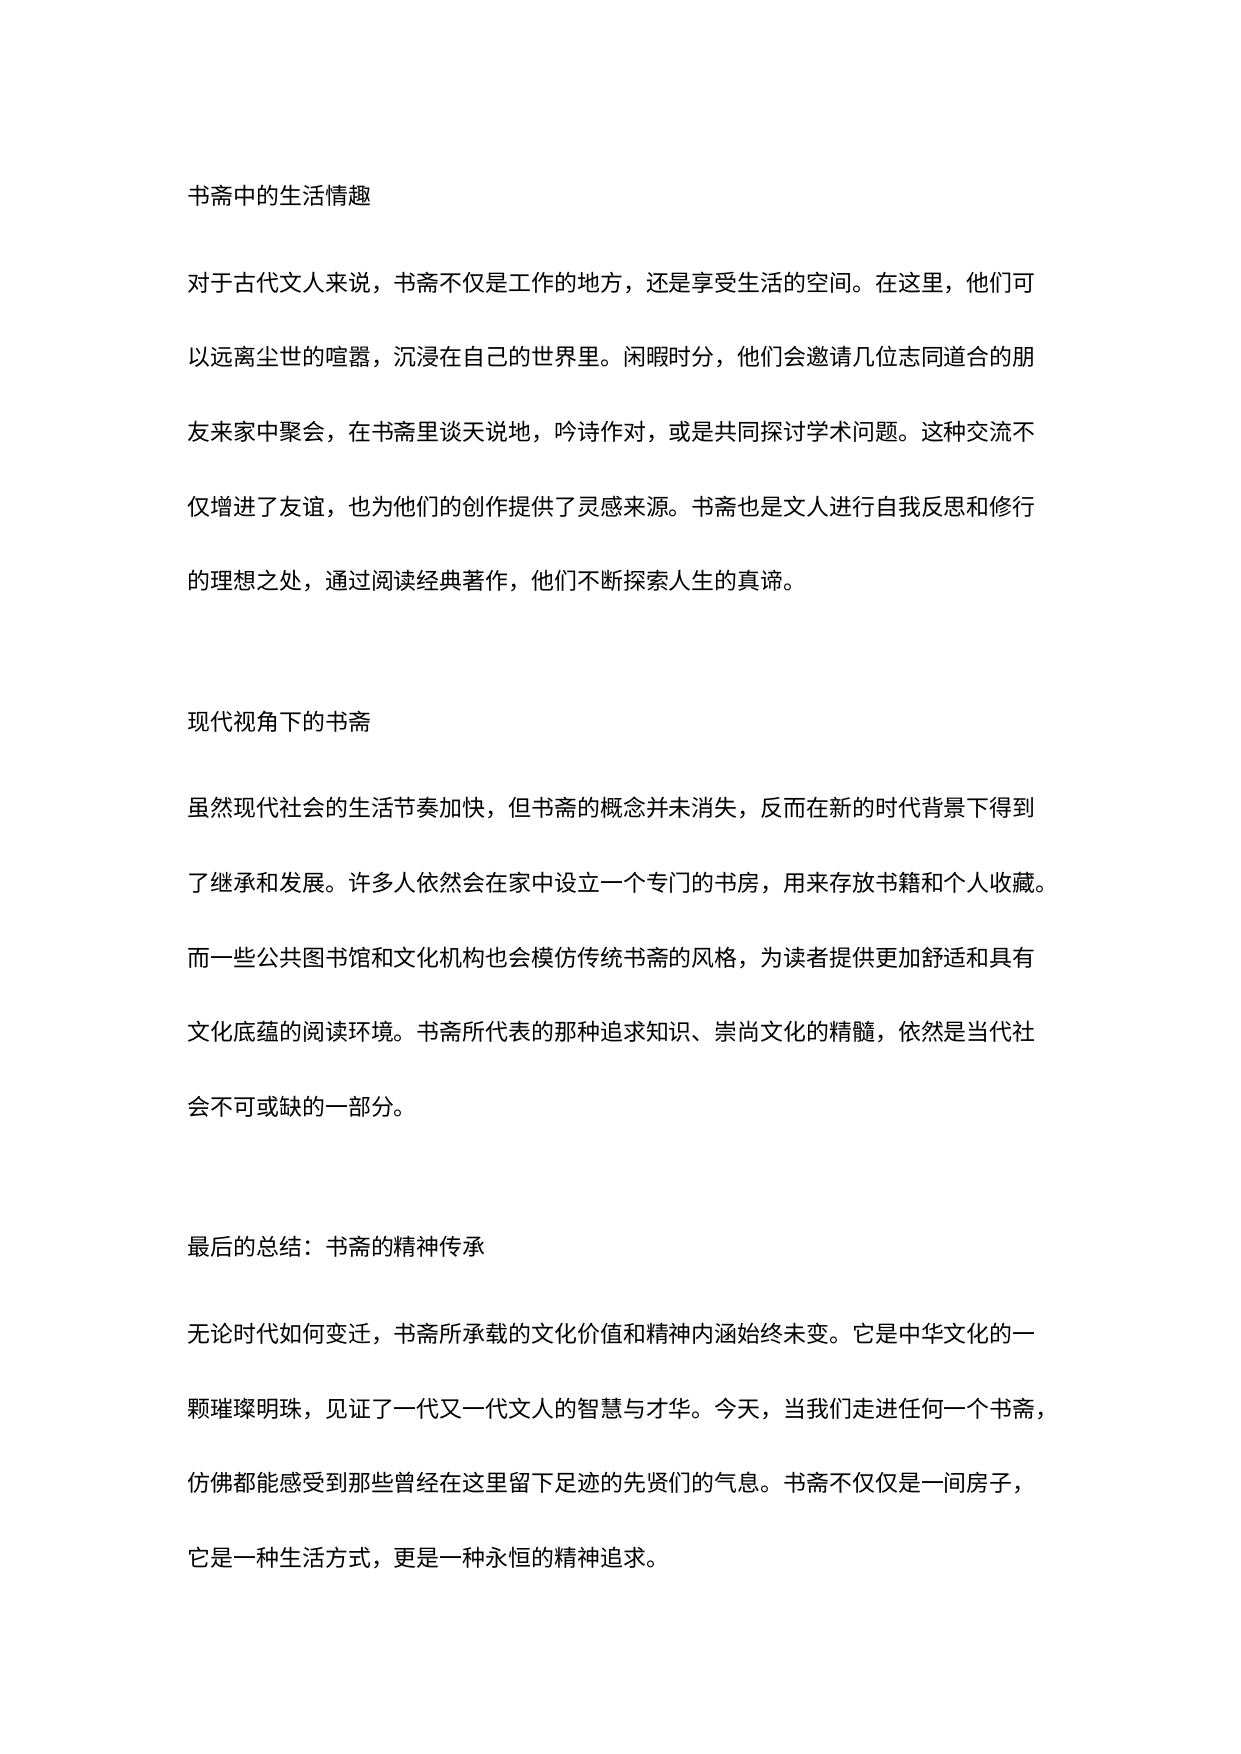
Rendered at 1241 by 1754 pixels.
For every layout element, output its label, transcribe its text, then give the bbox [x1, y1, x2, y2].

text 对于古代文人来说，书斋不仅是工作的地方，还是享受生活的空间。在这里，他们可以远离尘世的喧嚣，沉浸在自己的世界里。闲暇时分，他们会邀请几位志同道合的朋友来家中聚会，在书斋里谈天说地，吟诗作对，或是共同探讨学术问题。这种交流不仅增进了友谊，也为他们的创作提供了灵感来源。书斋也是文人进行自我反思和修行的理想之处，通过阅读经典著作，他们不断探索人生的真谛。 [187, 248, 1053, 612]
text 虽然现代社会的生活节奏加快，但书斋的概念并未消失，反而在新的时代背景下得到了继承和发展。许多人依然会在家中设立一个专门的书房，用来存放书籍和个人收藏。而一些公共图书馆和文化机构也会模仿传统书斋的风格，为读者提供更加舒适和具有文化底蕴的阅读环境。书斋所代表的那种追求知识、崇尚文化的精髓，依然是当代社会不可或缺的一部分。 [187, 774, 1053, 1138]
text 无论时代如何变迁，书斋所承载的文化价值和精神内涵始终未变。它是中华文化的一颗璀璨明珠，见证了一代又一代文人的智慧与才华。今天，当我们走进任何一个书斋，仿佛都能感受到那些曾经在这里留下足迹的先贤们的气息。书斋不仅仅是一间房子，它是一种生活方式，更是一种永恒的精神追求。 [187, 1300, 1053, 1589]
text 书斋中的生活情趣 [187, 162, 1053, 227]
text 现代视角下的书斋 [187, 688, 1053, 753]
text 最后的总结：书斋的精神传承 [187, 1213, 1053, 1278]
